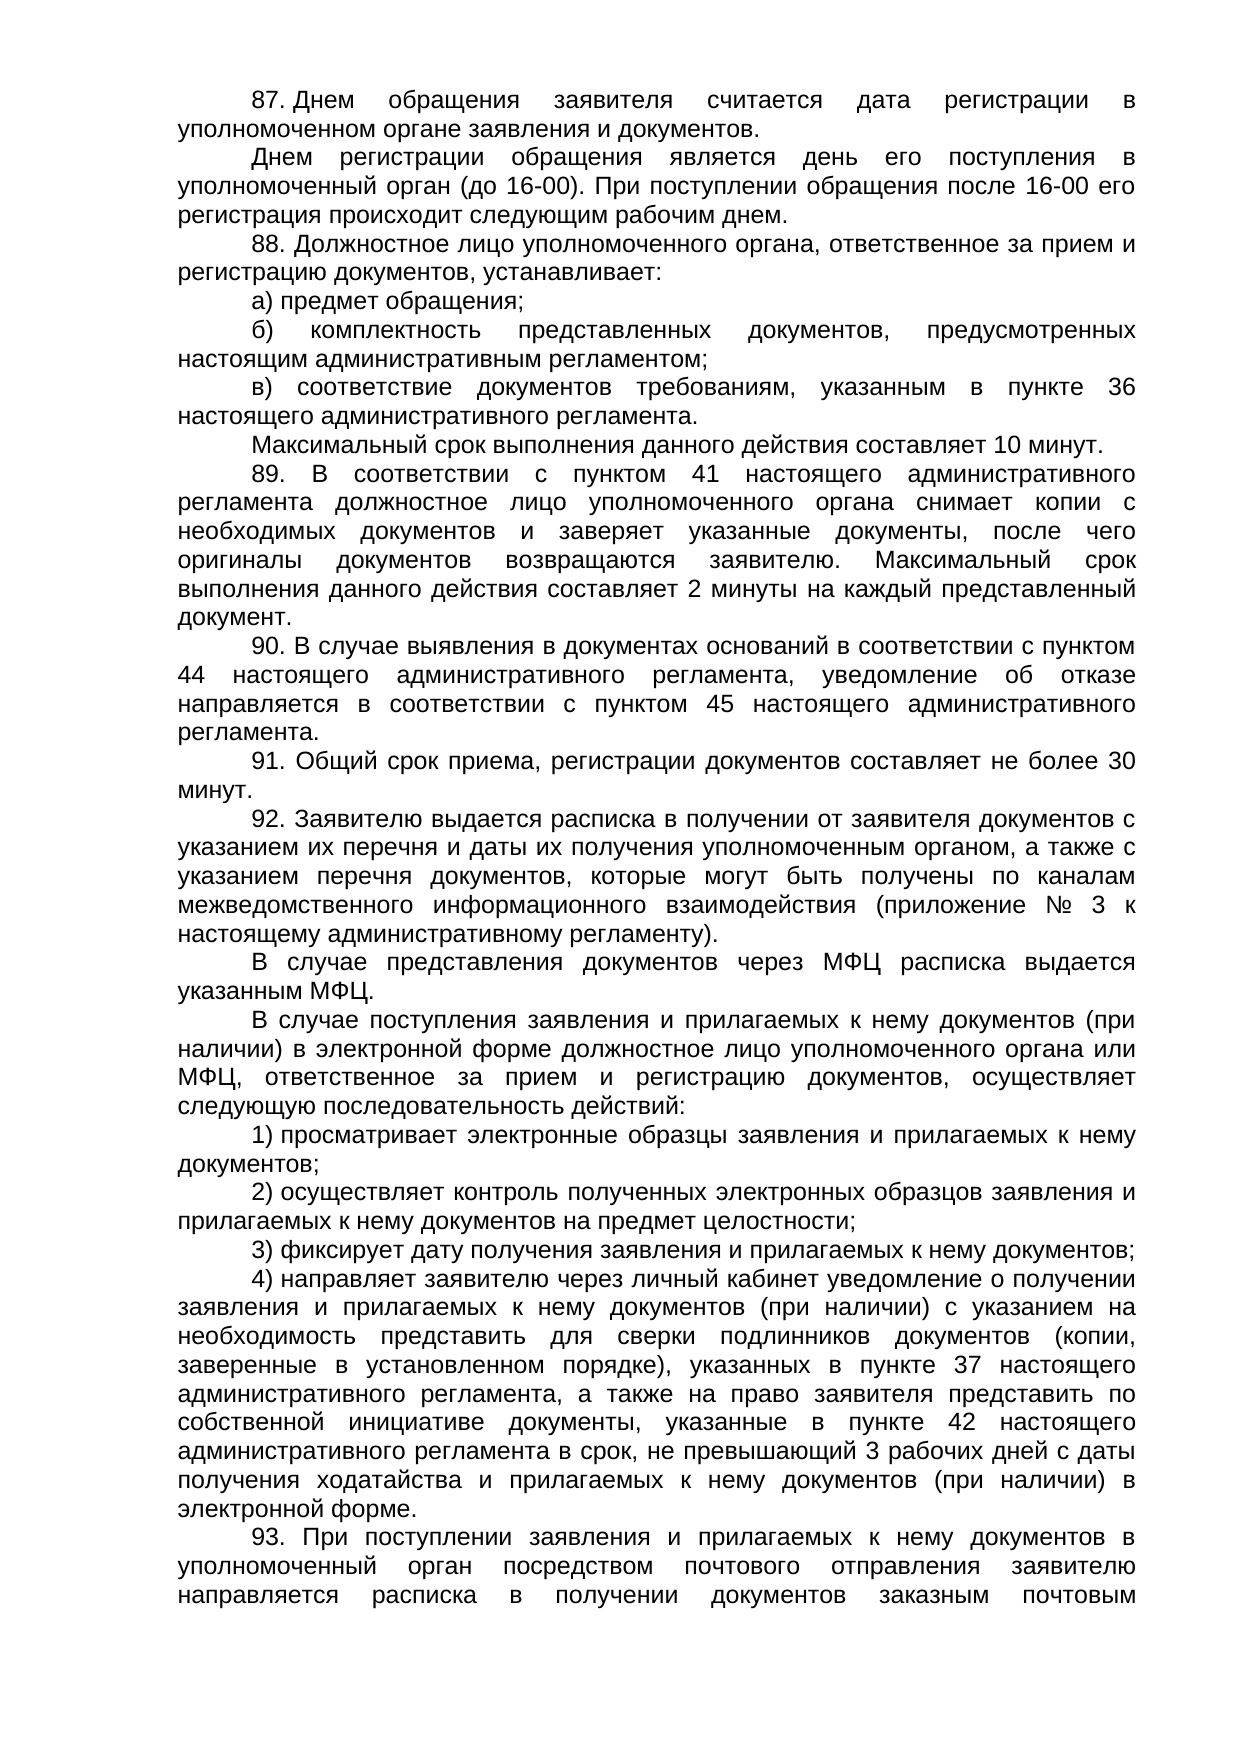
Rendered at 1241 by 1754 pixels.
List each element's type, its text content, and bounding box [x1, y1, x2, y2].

text 89. В соответствии с пунктом 41 настоящего административного регламента должностное лицо уполномоченного органа снимает копии с необходимых документов и заверяет указанные документы, после чего оригиналы документов возвращаются заявителю. Максимальный срок выполнения данного действия составляет 2 минуты на каждый представленный документ. [177, 458, 1137, 631]
text 91. Общий срок приема, регистрации документов составляет не более 30 минут. [177, 746, 1137, 803]
text Максимальный срок выполнения данного действия составляет 10 минут. [177, 430, 1137, 458]
text В случае представления документов через МФЦ расписка выдается указанным МФЦ. [177, 947, 1137, 1005]
text В случае поступления заявления и прилагаемых к нему документов (при наличии) в электронной форме должностное лицо уполномоченного органа или МФЦ, ответственное за прием и регистрацию документов, осуществляет следующую последовательность действий: [177, 1005, 1137, 1120]
text Днем регистрации обращения является день его поступления в уполномоченный орган (до 16-00). При поступлении обращения после 16-00 его регистрация происходит следующим рабочим днем. [177, 142, 1137, 228]
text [177, 1522, 1137, 1608]
text 87. Днем обращения заявителя считается дата регистрации в уполномоченном органе заявления и документов. [177, 85, 1137, 142]
text б) комплектность представленных документов, предусмотренных настоящим административным регламентом; [177, 315, 1137, 372]
text 1) просматривает электронные образцы заявления и прилагаемых к нему документов; [177, 1120, 1137, 1177]
text а) предмет обращения; [177, 286, 1137, 315]
text 2) осуществляет контроль полученных электронных образцов заявления и прилагаемых к нему документов на предмет целостности; [177, 1177, 1137, 1235]
text 88. Должностное лицо уполномоченного органа, ответственное за прием и регистрацию документов, устанавливает: [177, 228, 1137, 286]
text 92. Заявителю выдается расписка в получении от заявителя документов с указанием их перечня и даты их получения уполномоченным органом, а также с указанием перечня документов, которые могут быть получены по каналам межведомственного информационного взаимодействия (приложение № 3 к настоящему административному регламенту). [177, 803, 1137, 947]
text 4) направляет заявителю через личный кабинет уведомление о получении заявления и прилагаемых к нему документов (при наличии) с указанием на необходимость представить для сверки подлинников документов (копии, заверенные в установленном порядке), указанных в пункте 37 настоящего административного регламента, а также на право заявителя представить по собственной инициативе документы, указанные в пункте 42 настоящего административного регламента в срок, не превышающий 3 рабочих дней с даты получения ходатайства и прилагаемых к нему документов (при наличии) в электронной форме. [177, 1263, 1137, 1522]
text в) соответствие документов требованиям, указанным в пункте 36 настоящего административного регламента. [177, 372, 1137, 430]
text 90. В случае выявления в документах оснований в соответствии с пунктом 44 настоящего административного регламента, уведомление об отказе направляется в соответствии с пунктом 45 настоящего административного регламента. [177, 631, 1137, 746]
text 3) фиксирует дату получения заявления и прилагаемых к нему документов; [177, 1235, 1137, 1263]
